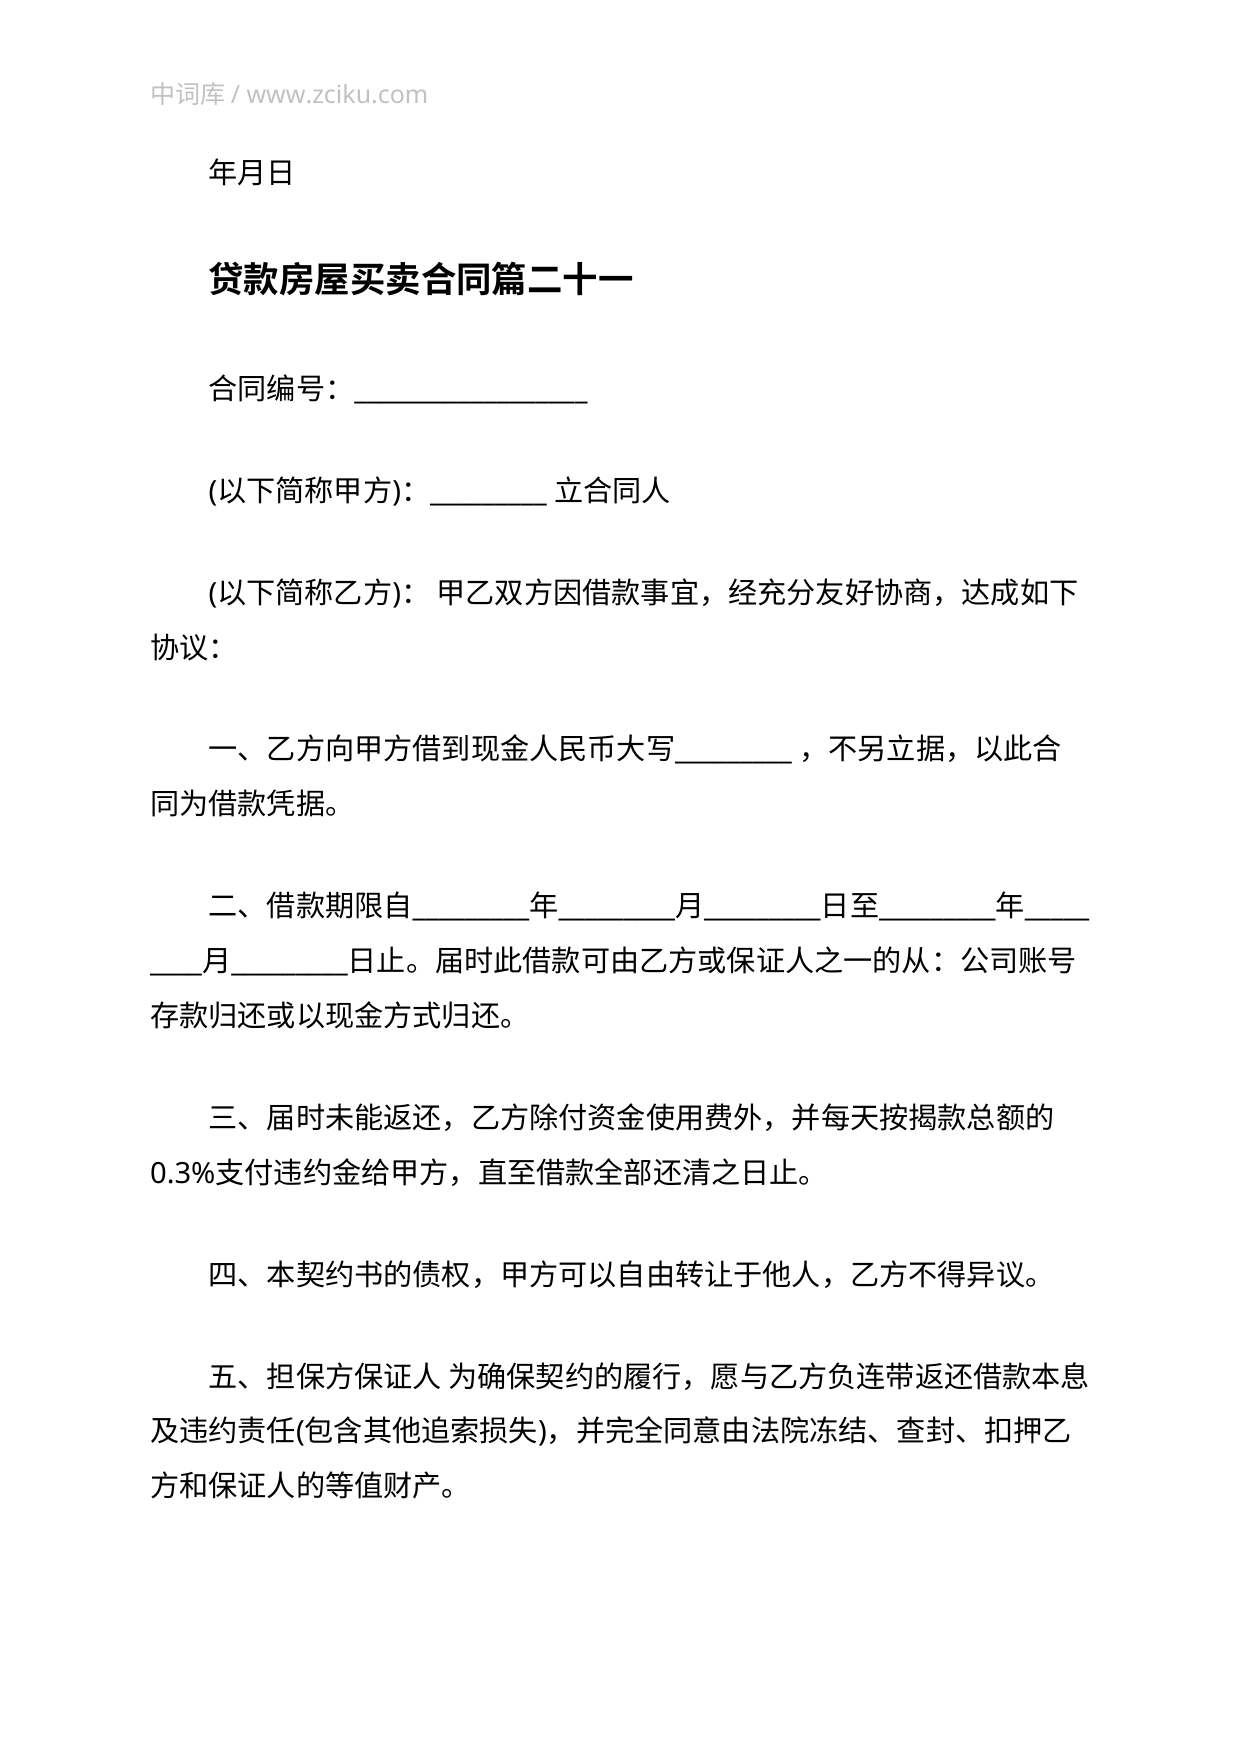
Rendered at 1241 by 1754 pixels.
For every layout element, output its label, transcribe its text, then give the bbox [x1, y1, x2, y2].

text (以下简称乙方)： 甲乙双方因借款事宜，经充分友好协商，达成如下协议： [150, 569, 1090, 666]
text 五、担保方保证人 为确保契约的履行，愿与乙方负连带返还借款本息及违约责任(包含其他追索损失)，并完全同意由法院冻结、查封、扣押乙方和保证人的等值财产。 [150, 1353, 1090, 1505]
text (以下简称甲方)：_________ 立合同人 [150, 467, 1090, 509]
text 贷款房屋买卖合同篇二十一 [150, 252, 1090, 303]
text 四、本契约书的债权，甲方可以自由转让于他人，乙方不得异议。 [150, 1251, 1090, 1294]
text 年月日 [150, 150, 1090, 192]
text 一、乙方向甲方借到现金人民币大写_________ ，不另立据，以此合同为借款凭据。 [150, 726, 1090, 823]
text 合同编号：__________________ [150, 365, 1090, 408]
text 三、届时未能返还，乙方除付资金使用费外，并每天按揭款总额的0.3%支付违约金给甲方，直至借款全部还清之日止。 [150, 1094, 1090, 1192]
text 二、借款期限自_________年_________月_________日至_________年_________月_________日止。届时此借款可由乙方或保证人之一的从：公司账号存款归还或以现金方式归还。 [150, 883, 1090, 1035]
